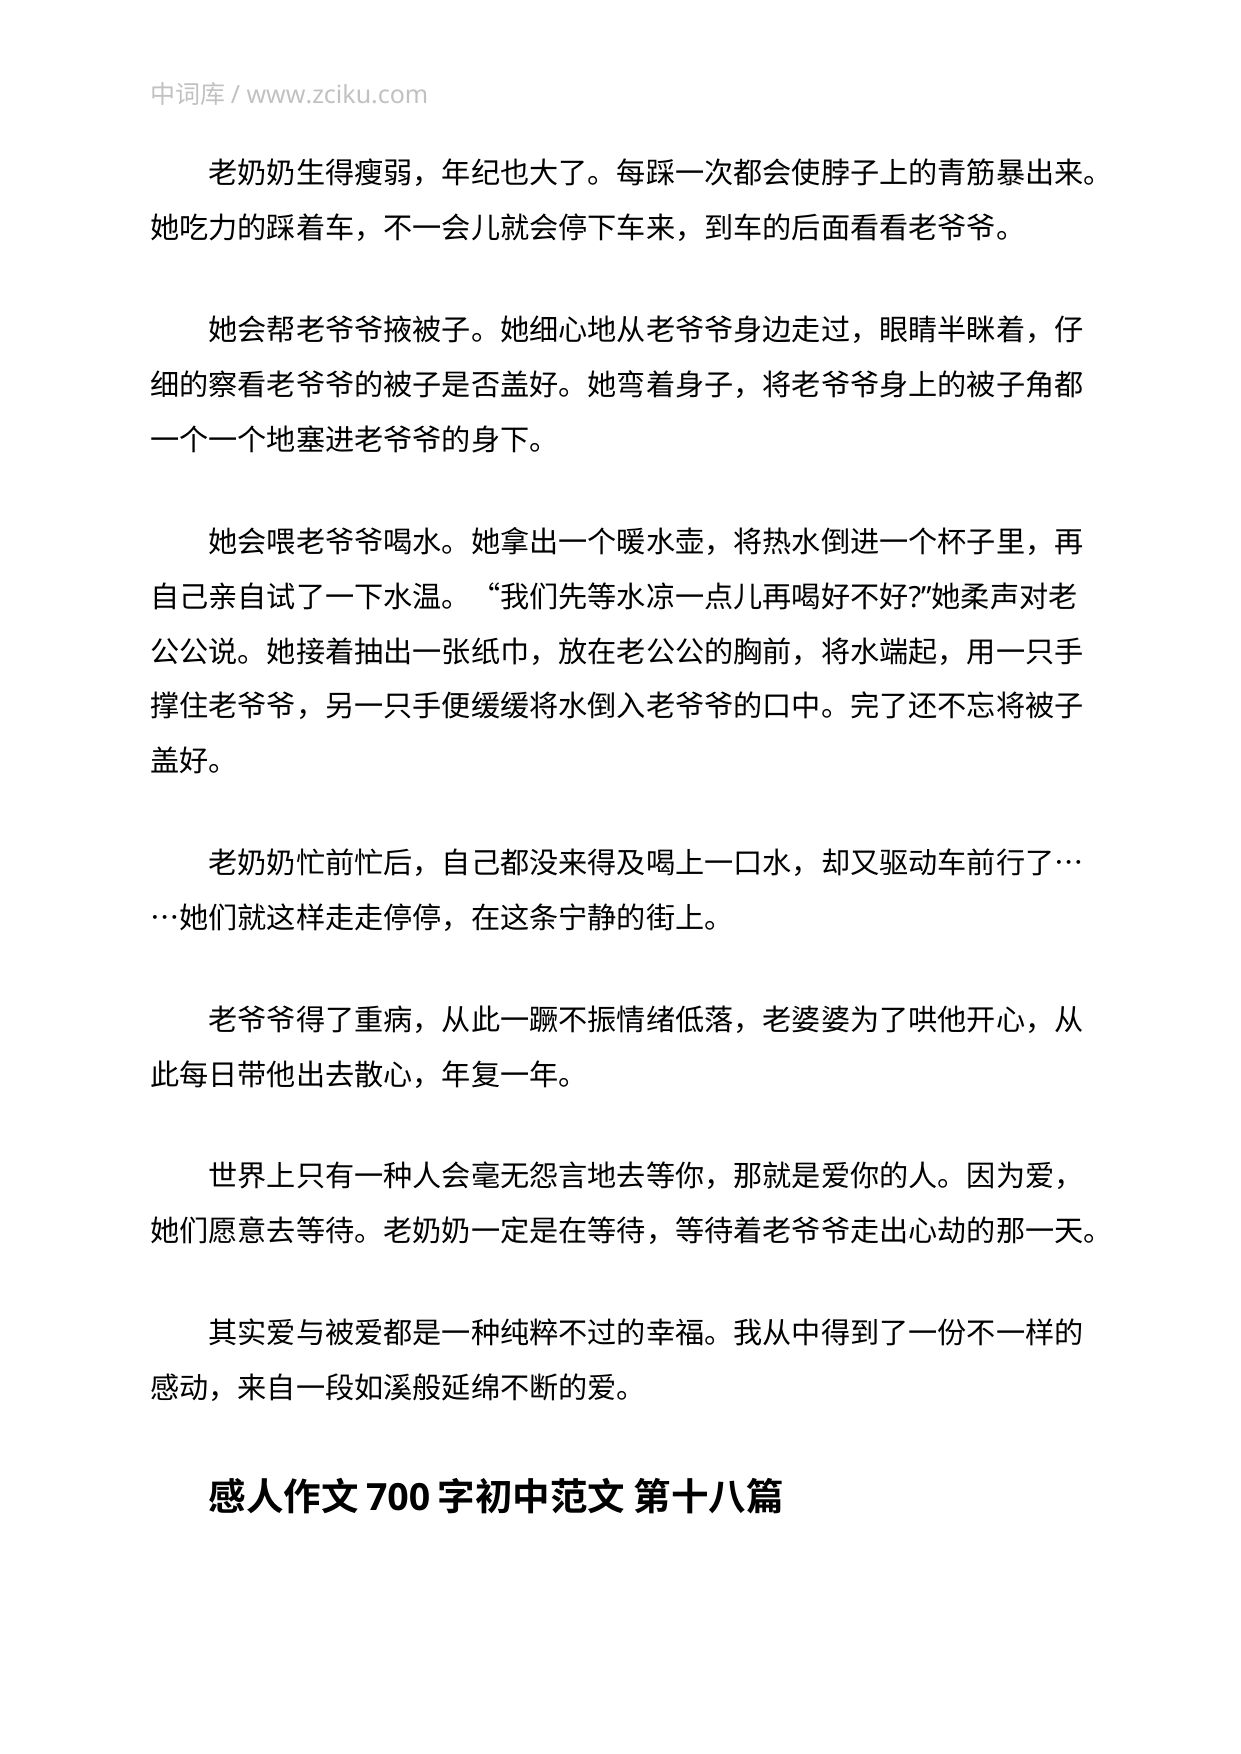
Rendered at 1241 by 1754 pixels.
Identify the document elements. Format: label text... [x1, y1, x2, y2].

text 她会喂老爷爷喝水。她拿出一个暖水壶，将热水倒进一个杯子里，再自己亲自试了一下水温。“我们先等水凉一点儿再喝好不好?”她柔声对老公公说。她接着抽出一张纸巾，放在老公公的胸前，将水端起，用一只手撑住老爷爷，另一只手便缓缓将水倒入老爷爷的口中。完了还不忘将被子盖好。 [150, 518, 1090, 780]
text 她会帮老爷爷掖被子。她细心地从老爷爷身边走过，眼睛半眯着，仔细的察看老爷爷的被子是否盖好。她弯着身子，将老爷爷身上的被子角都一个一个地塞进老爷爷的身下。 [150, 307, 1090, 459]
text 老奶奶生得瘦弱，年纪也大了。每踩一次都会使脖子上的青筋暴出来。她吃力的踩着车，不一会儿就会停下车来，到车的后面看看老爷爷。 [150, 150, 1090, 247]
text 老奶奶忙前忙后，自己都没来得及喝上一口水，却又驱动车前行了……她们就这样走走停停，在这条宁静的街上。 [150, 840, 1090, 937]
text 老爷爷得了重病，从此一蹶不振情绪低落，老婆婆为了哄他开心，从此每日带他出去散心，年复一年。 [150, 996, 1090, 1093]
text 感人作文700字初中范文 第十八篇 [150, 1466, 1090, 1521]
text 世界上只有一种人会毫无怨言地去等你，那就是爱你的人。因为爱，她们愿意去等待。老奶奶一定是在等待，等待着老爷爷走出心劫的那一天。 [150, 1153, 1090, 1250]
text 其实爱与被爱都是一种纯粹不过的幸福。我从中得到了一份不一样的感动，来自一段如溪般延绵不断的爱。 [150, 1310, 1090, 1407]
